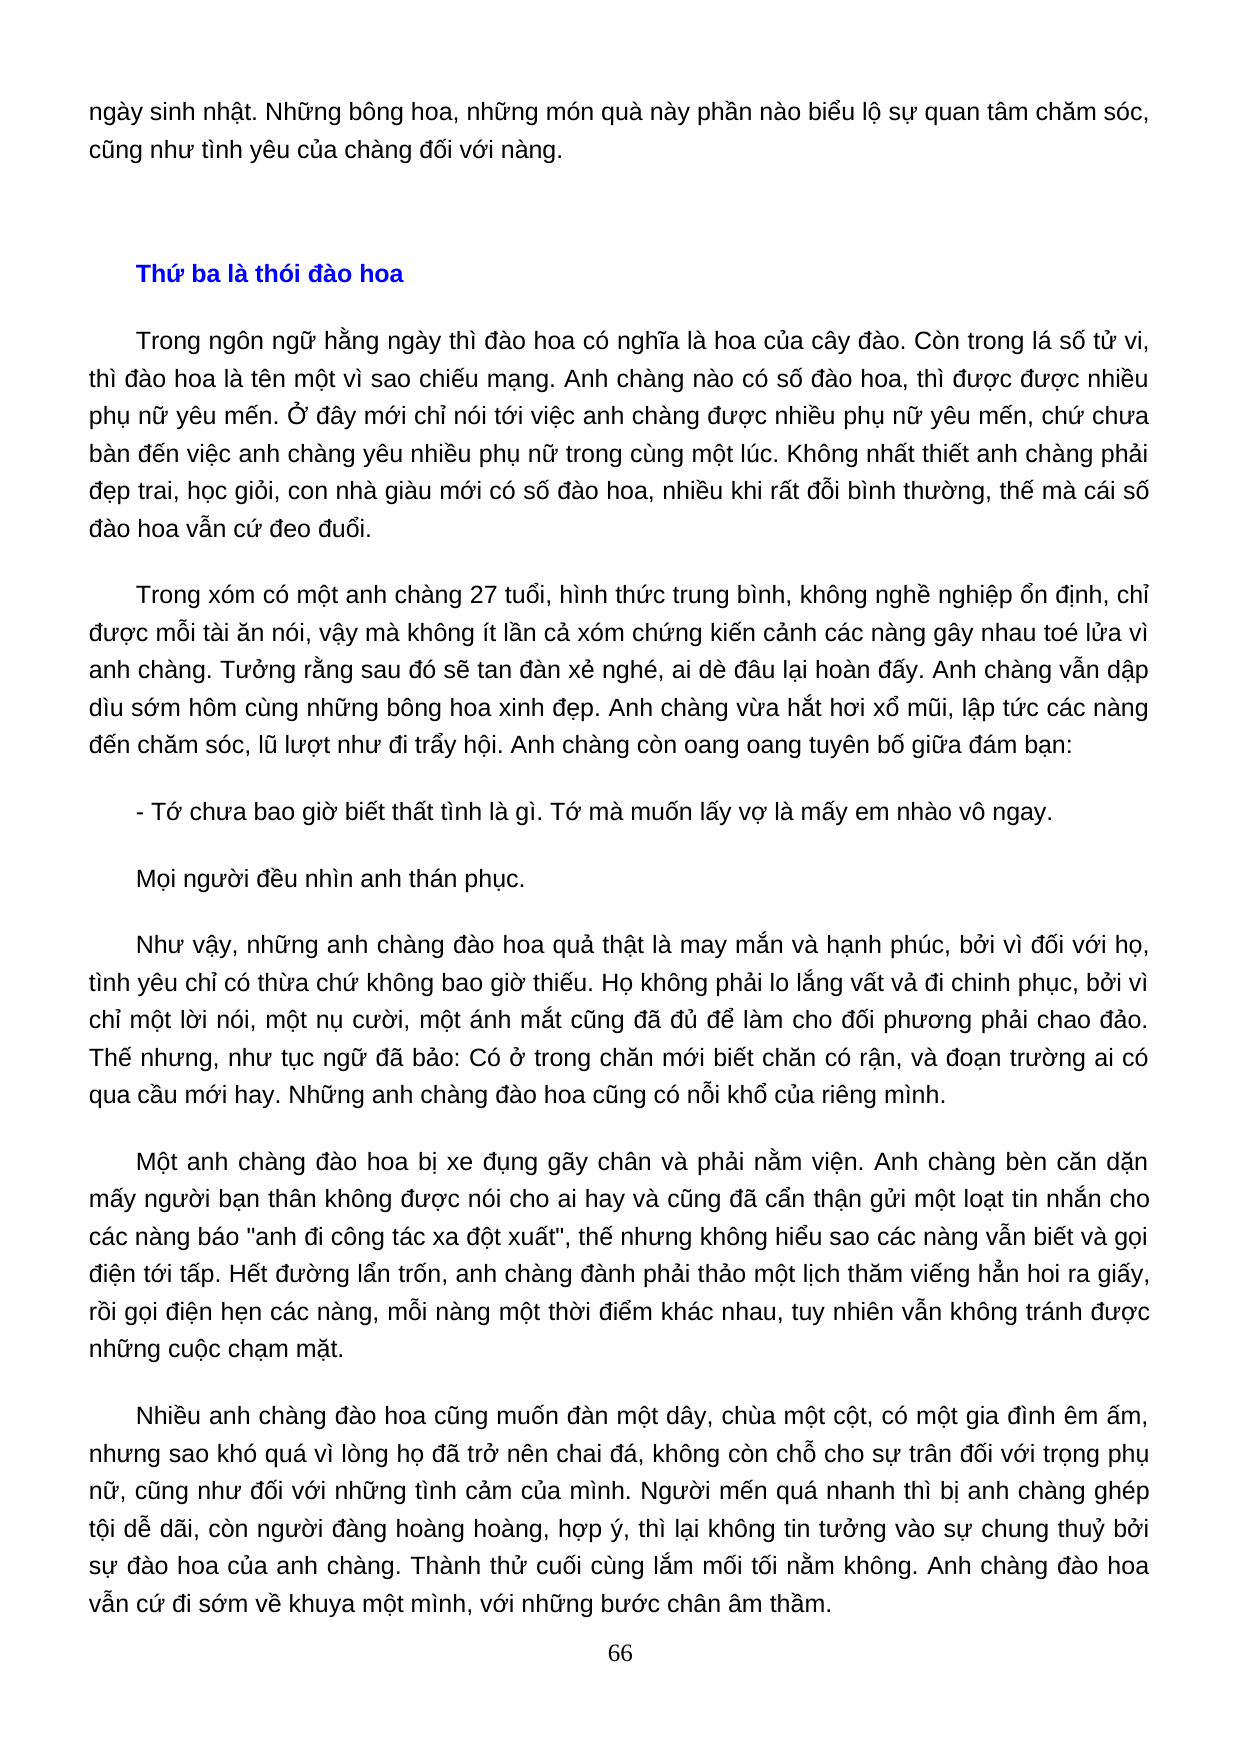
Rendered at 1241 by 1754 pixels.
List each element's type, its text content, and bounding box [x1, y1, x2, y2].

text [89, 89, 1152, 164]
text Thứ ba là thói đào hoa [89, 251, 1152, 288]
text Như vậy, những anh chàng đào hoa quả thật là may mắn và hạnh phúc, bởi vì đối với họ, tình yêu chỉ có thừa chứ không bao giờ thiếu. Họ không phải lo lắng vất vả đi chinh phục, bởi vì chỉ một lời nói, một nụ cười, một ánh mắt cũng đã đủ để làm cho đối phương phải chao đảo. Thế nhưng, như tục ngữ đã bảo: Có ở trong chăn mới biết chăn có rận, và đoạn trường ai có qua cầu mới hay. Những anh chàng đào hoa cũng có nỗi khổ của riêng mình. [89, 922, 1152, 1109]
text Một anh chàng đào hoa bị xe đụng gãy chân và phải nằm viện. Anh chàng bèn căn dặn mấy người bạn thân không được nói cho ai hay và cũng đã cẩn thận gửi một loạt tin nhắn cho các nàng báo "anh đi công tác xa đột xuất", thế nhưng không hiểu sao các nàng vẫn biết và gọi điện tới tấp. Hết đường lẩn trốn, anh chàng đành phải thảo một lịch thăm viếng hẳn hoi ra giấy, rồi gọi điện hẹn các nàng, mỗi nàng một thời điểm khác nhau, tuy nhiên vẫn không tránh được những cuộc chạm mặt. [89, 1138, 1152, 1363]
text Trong xóm có một anh chàng 27 tuổi, hình thức trung bình, không nghề nghiệp ổn định, chỉ được mỗi tài ăn nói, vậy mà không ít lần cả xóm chứng kiến cảnh các nàng gây nhau toé lửa vì anh chàng. Tưởng rằng sau đó sẽ tan đàn xẻ nghé, ai dè đâu lại hoàn đấy. Anh chàng vẫn dập dìu sớm hôm cùng những bông hoa xinh đẹp. Anh chàng vừa hắt hơi xổ mũi, lập tức các nàng đến chăm sóc, lũ lượt như đi trẩy hội. Anh chàng còn oang oang tuyên bố giữa đám bạn: [89, 572, 1152, 759]
text Trong ngôn ngữ hằng ngày thì đào hoa có nghĩa là hoa của cây đào. Còn trong lá số tử vi, thì đào hoa là tên một vì sao chiếu mạng. Anh chàng nào có số đào hoa, thì được được nhiều phụ nữ yêu mến. Ở đây mới chỉ nói tới việc anh chàng được nhiều phụ nữ yêu mến, chứ chưa bàn đến việc anh chàng yêu nhiều phụ nữ trong cùng một lúc. Không nhất thiết anh chàng phải đẹp trai, học giỏi, con nhà giàu mới có số đào hoa, nhiều khi rất đỗi bình thường, thế mà cái số đào hoa vẫn cứ đeo đuổi. [89, 317, 1152, 542]
text Mọi người đều nhìn anh thán phục. [89, 855, 1152, 892]
text - Tớ chưa bao giờ biết thất tình là gì. Tớ mà muốn lấy vợ là mấy em nhào vô ngay. [89, 788, 1152, 826]
text Nhiều anh chàng đào hoa cũng muốn đàn một dây, chùa một cột, có một gia đình êm ấm, nhưng sao khó quá vì lòng họ đã trở nên chai đá, không còn chỗ cho sự trân đối với trọng phụ nữ, cũng như đối với những tình cảm của mình. Người mến quá nhanh thì bị anh chàng ghép tội dễ dãi, còn người đàng hoàng hoàng, hợp ý, thì lại không tin tưởng vào sự chung thuỷ bởi sự đào hoa của anh chàng. Thành thử cuối cùng lắm mối tối nằm không. Anh chàng đào hoa vẫn cứ đi sớm về khuya một mình, với những bước chân âm thầm. [89, 1392, 1152, 1617]
